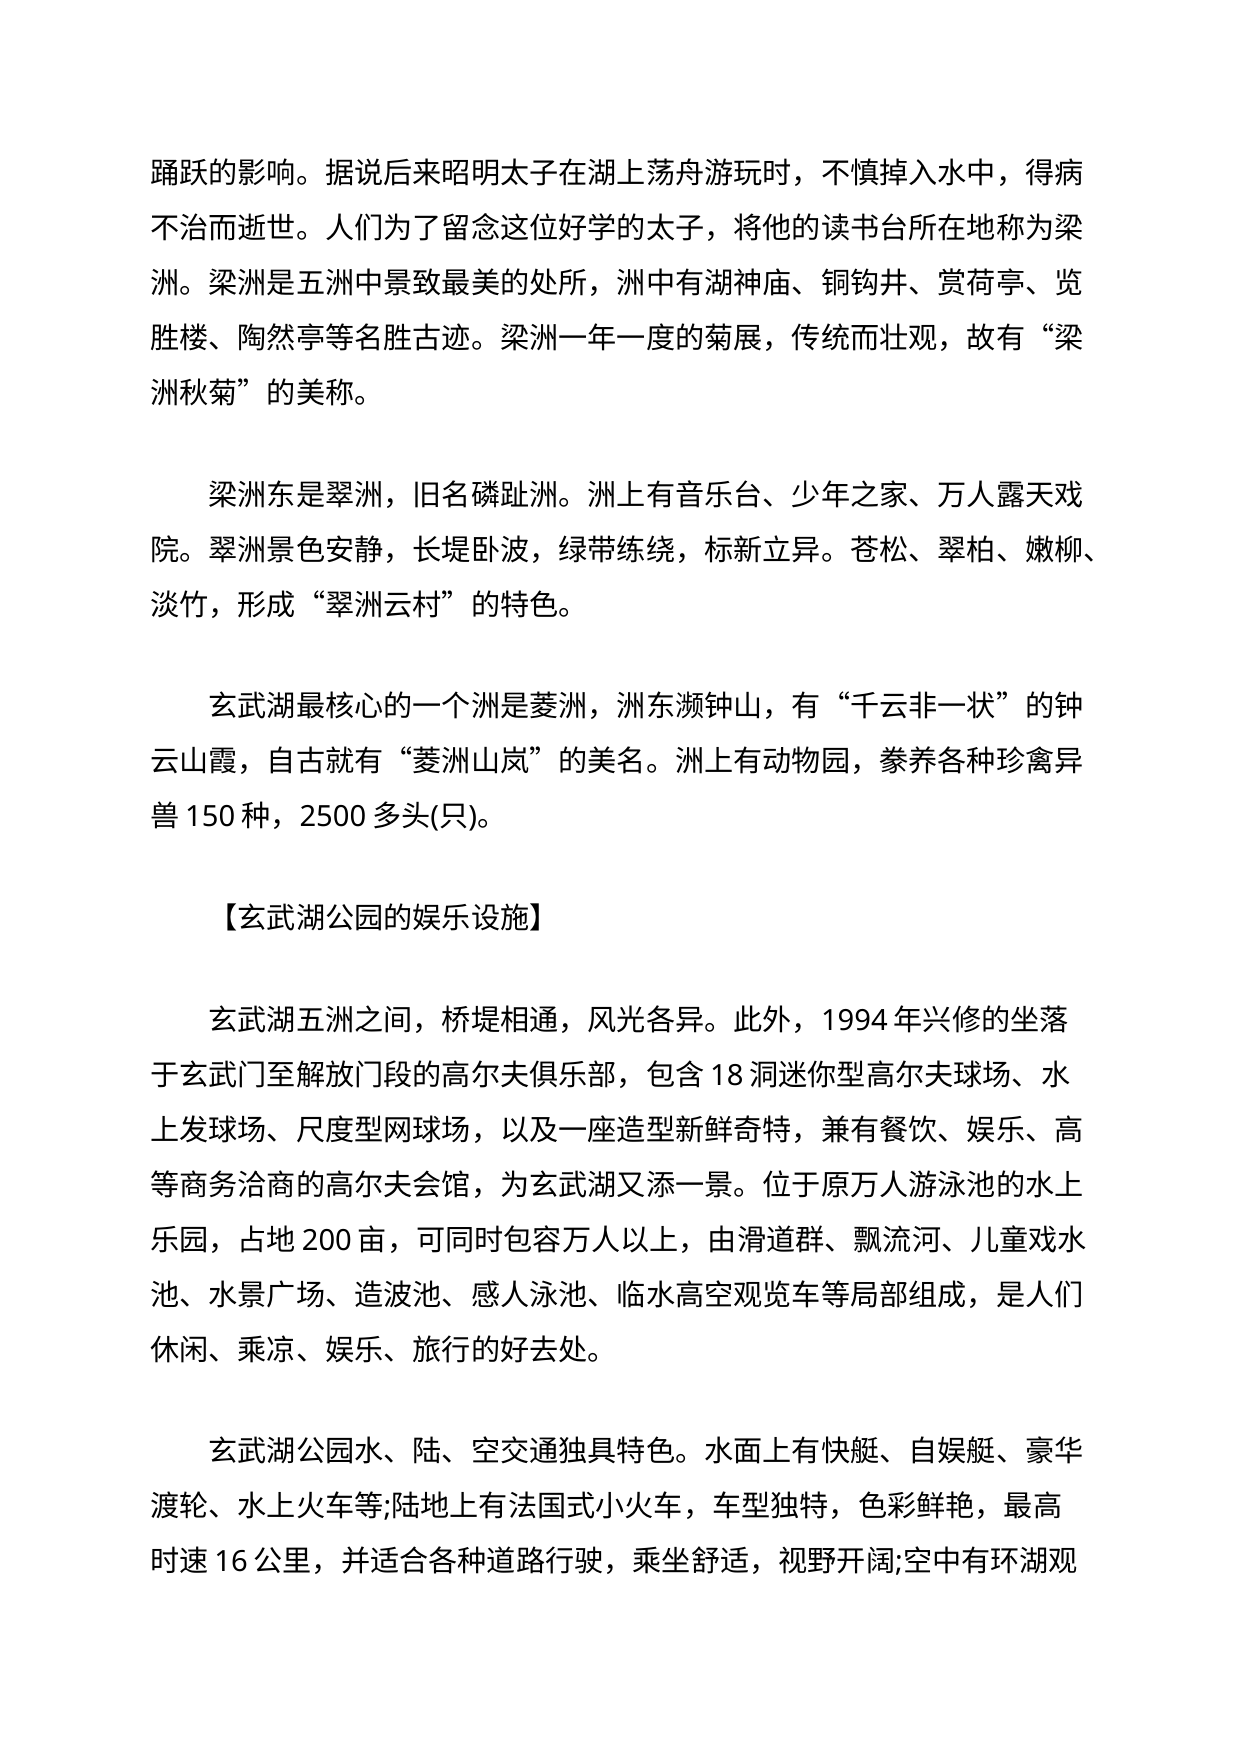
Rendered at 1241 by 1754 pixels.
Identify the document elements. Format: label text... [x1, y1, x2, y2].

text 玄武湖五洲之间，桥堤相通，风光各异。此外，1994年兴修的坐落于玄武门至解放门段的高尔夫俱乐部，包含18洞迷你型高尔夫球场、水上发球场、尺度型网球场，以及一座造型新鲜奇特，兼有餐饮、娱乐、高等商务洽商的高尔夫会馆，为玄武湖又添一景。位于原万人游泳池的水上乐园，占地200亩，可同时包容万人以上，由滑道群、飘流河、儿童戏水池、水景广场、造波池、感人泳池、临水高空观览车等局部组成，是人们休闲、乘凉、娱乐、旅行的好去处。 [150, 996, 1090, 1368]
text 【玄武湖公园的娱乐设施】 [150, 895, 1090, 937]
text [150, 150, 1090, 412]
text 玄武湖最核心的一个洲是菱洲，洲东濒钟山，有“千云非一状”的钟云山霞，自古就有“菱洲山岚”的美名。洲上有动物园，豢养各种珍禽异兽150种，2500多头(只)。 [150, 683, 1090, 835]
text 梁洲东是翠洲，旧名磷趾洲。洲上有音乐台、少年之家、万人露天戏院。翠洲景色安静，长堤卧波，绿带练绕，标新立异。苍松、翠柏、嫩柳、淡竹，形成“翠洲云村”的特色。 [150, 471, 1090, 623]
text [150, 1428, 1090, 1580]
